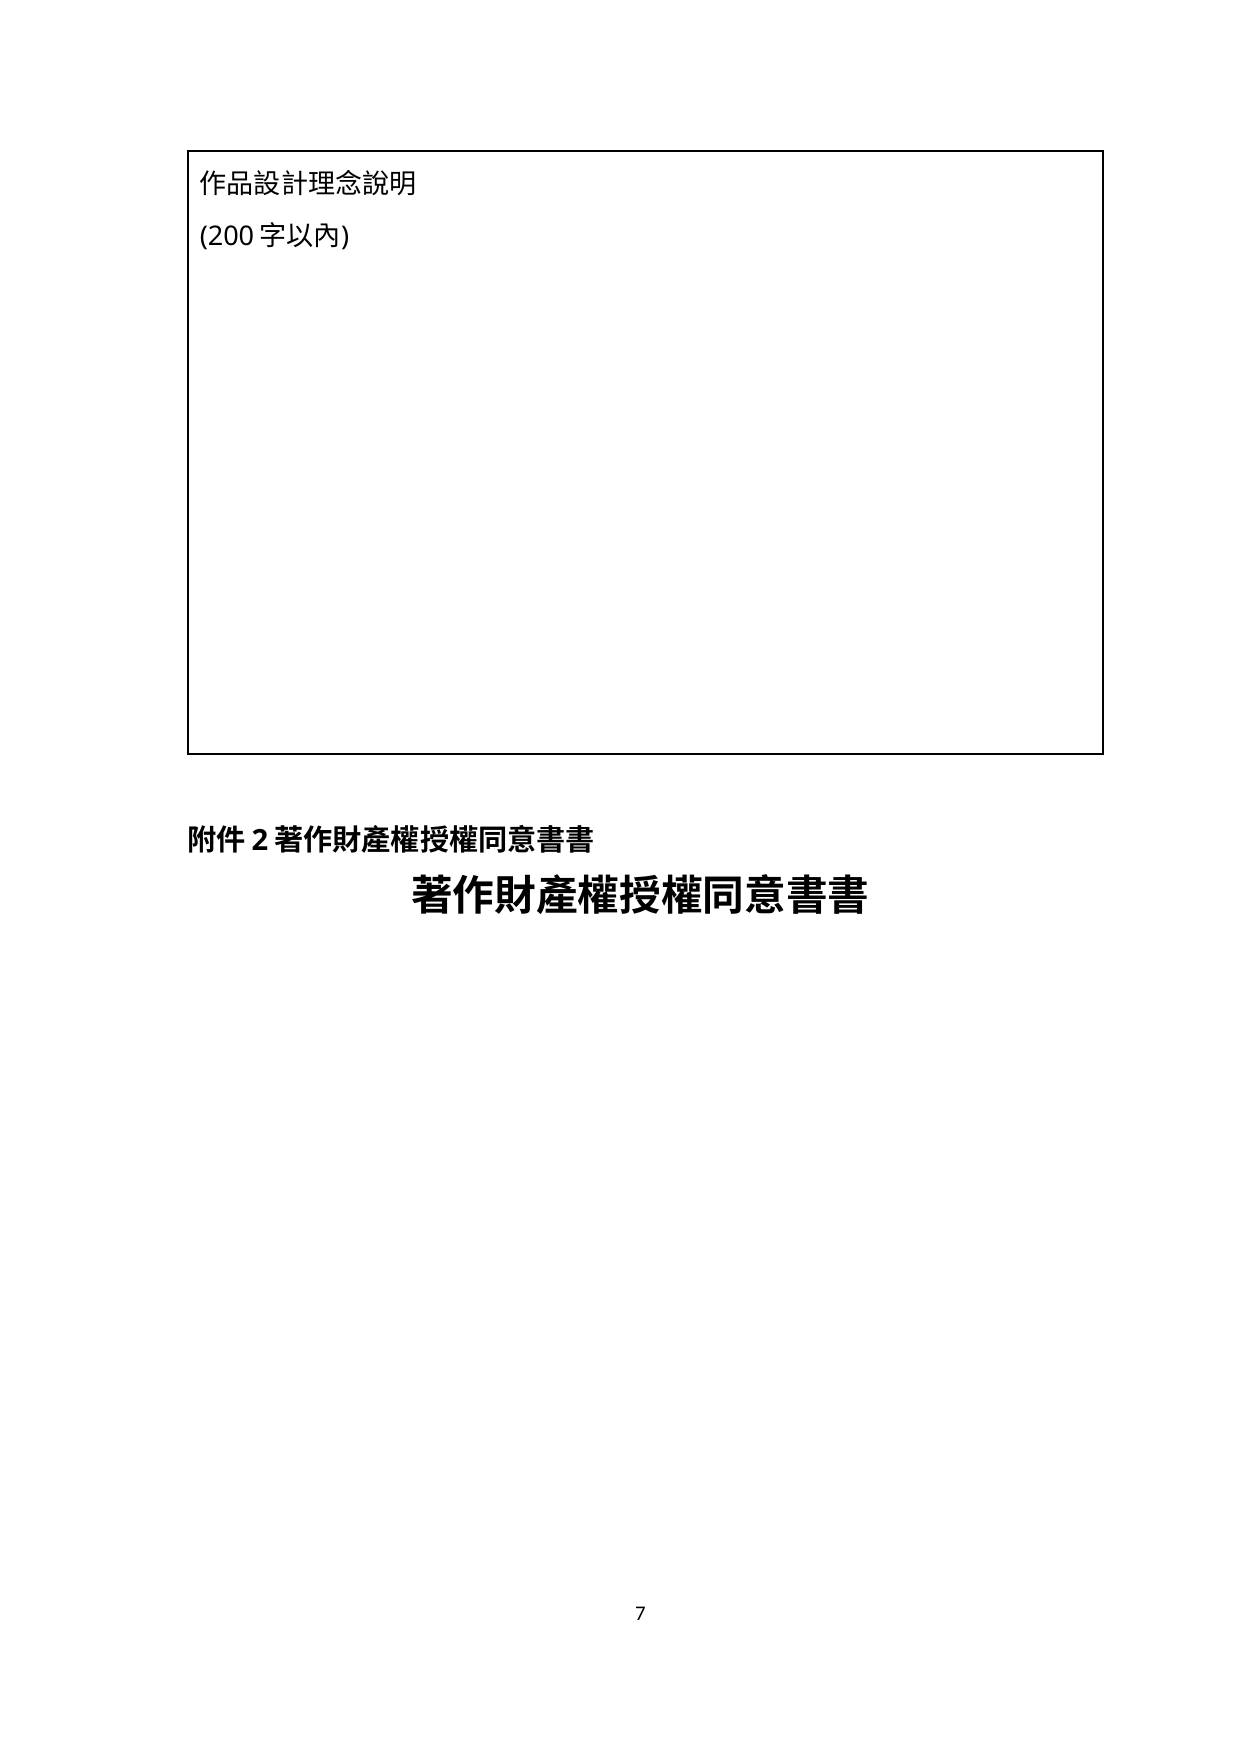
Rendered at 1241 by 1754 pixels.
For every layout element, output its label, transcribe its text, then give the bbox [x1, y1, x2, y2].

table_cell 作品設計理念說明 (200字以內) [189, 152, 1102, 753]
text 著作財產權授權同意書書 [187, 874, 1093, 920]
text 附件2著作財產權授權同意書書 [187, 816, 1093, 859]
